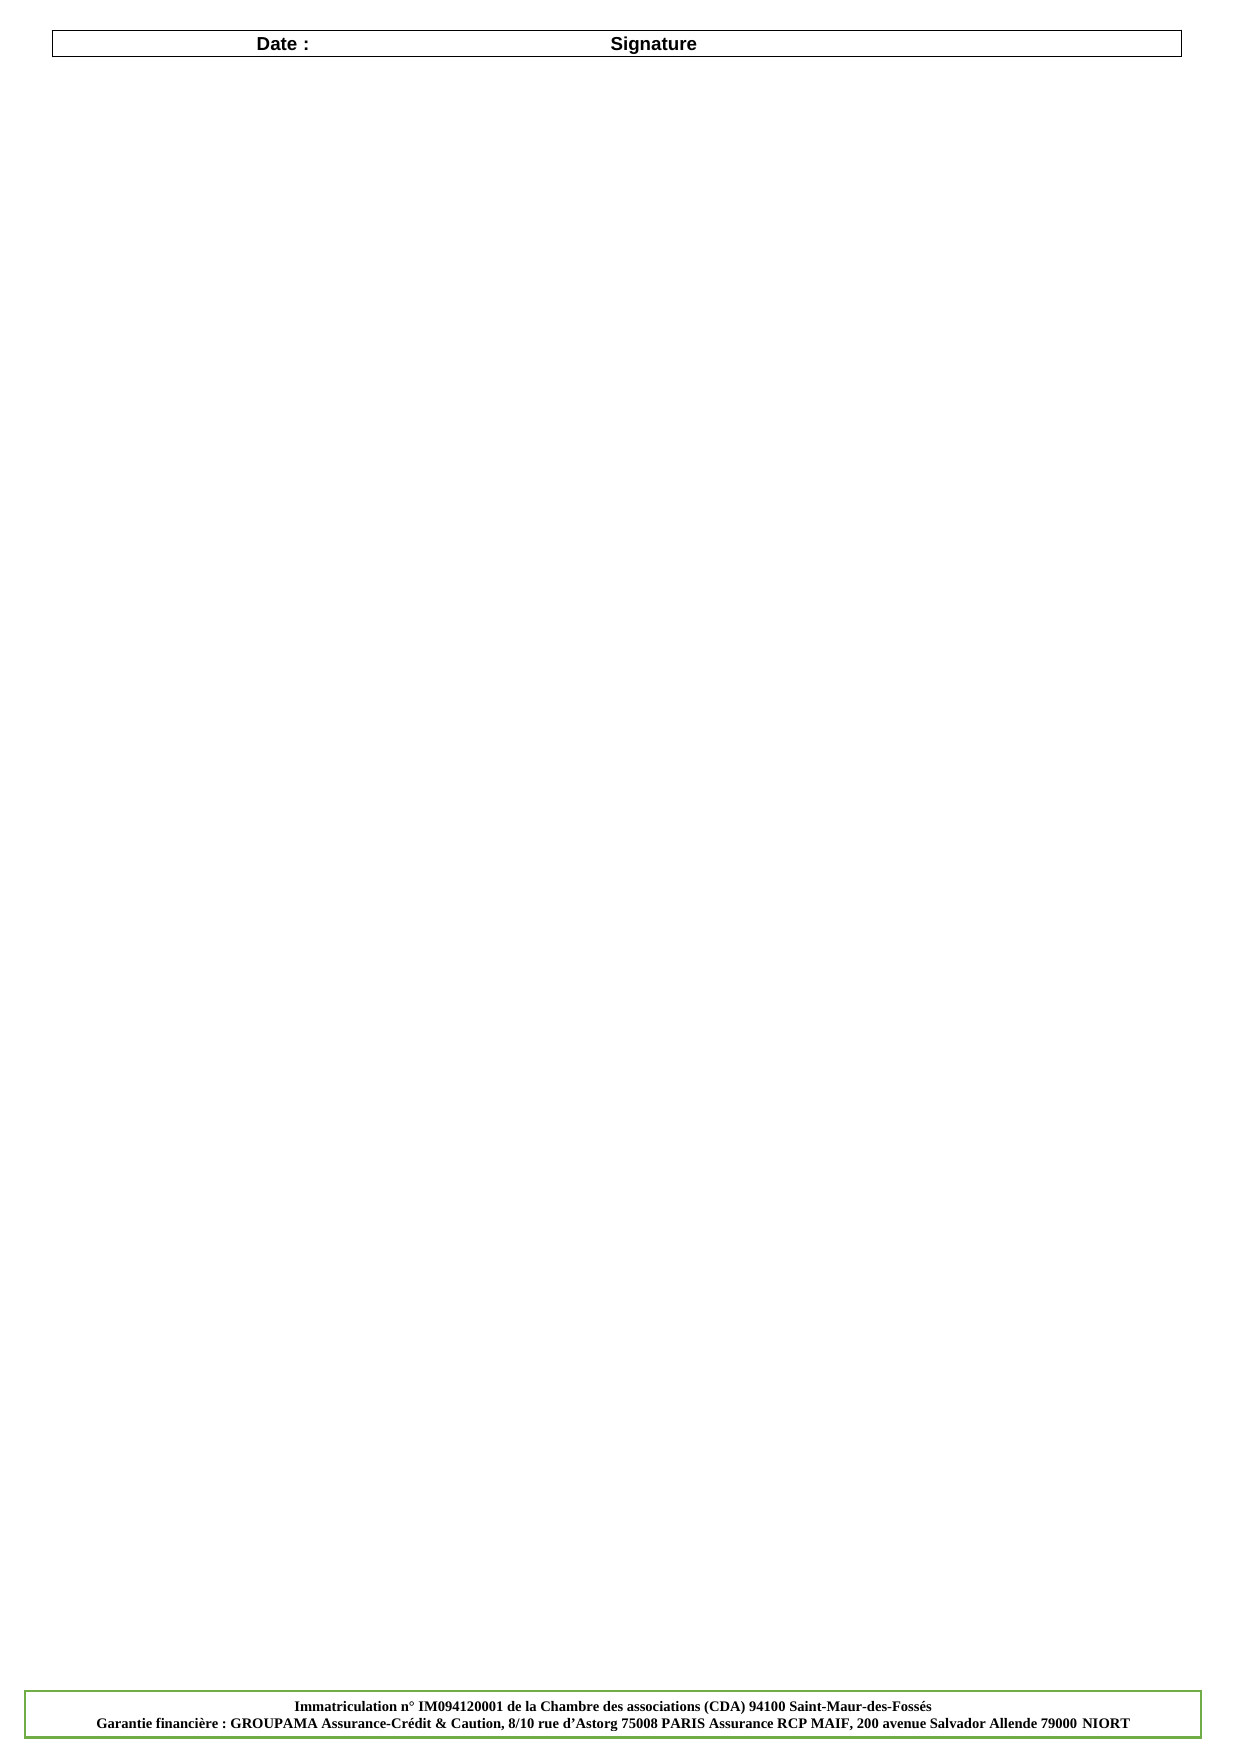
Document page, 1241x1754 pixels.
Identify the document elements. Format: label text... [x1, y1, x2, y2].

text Date : Signature [53, 31, 1181, 56]
